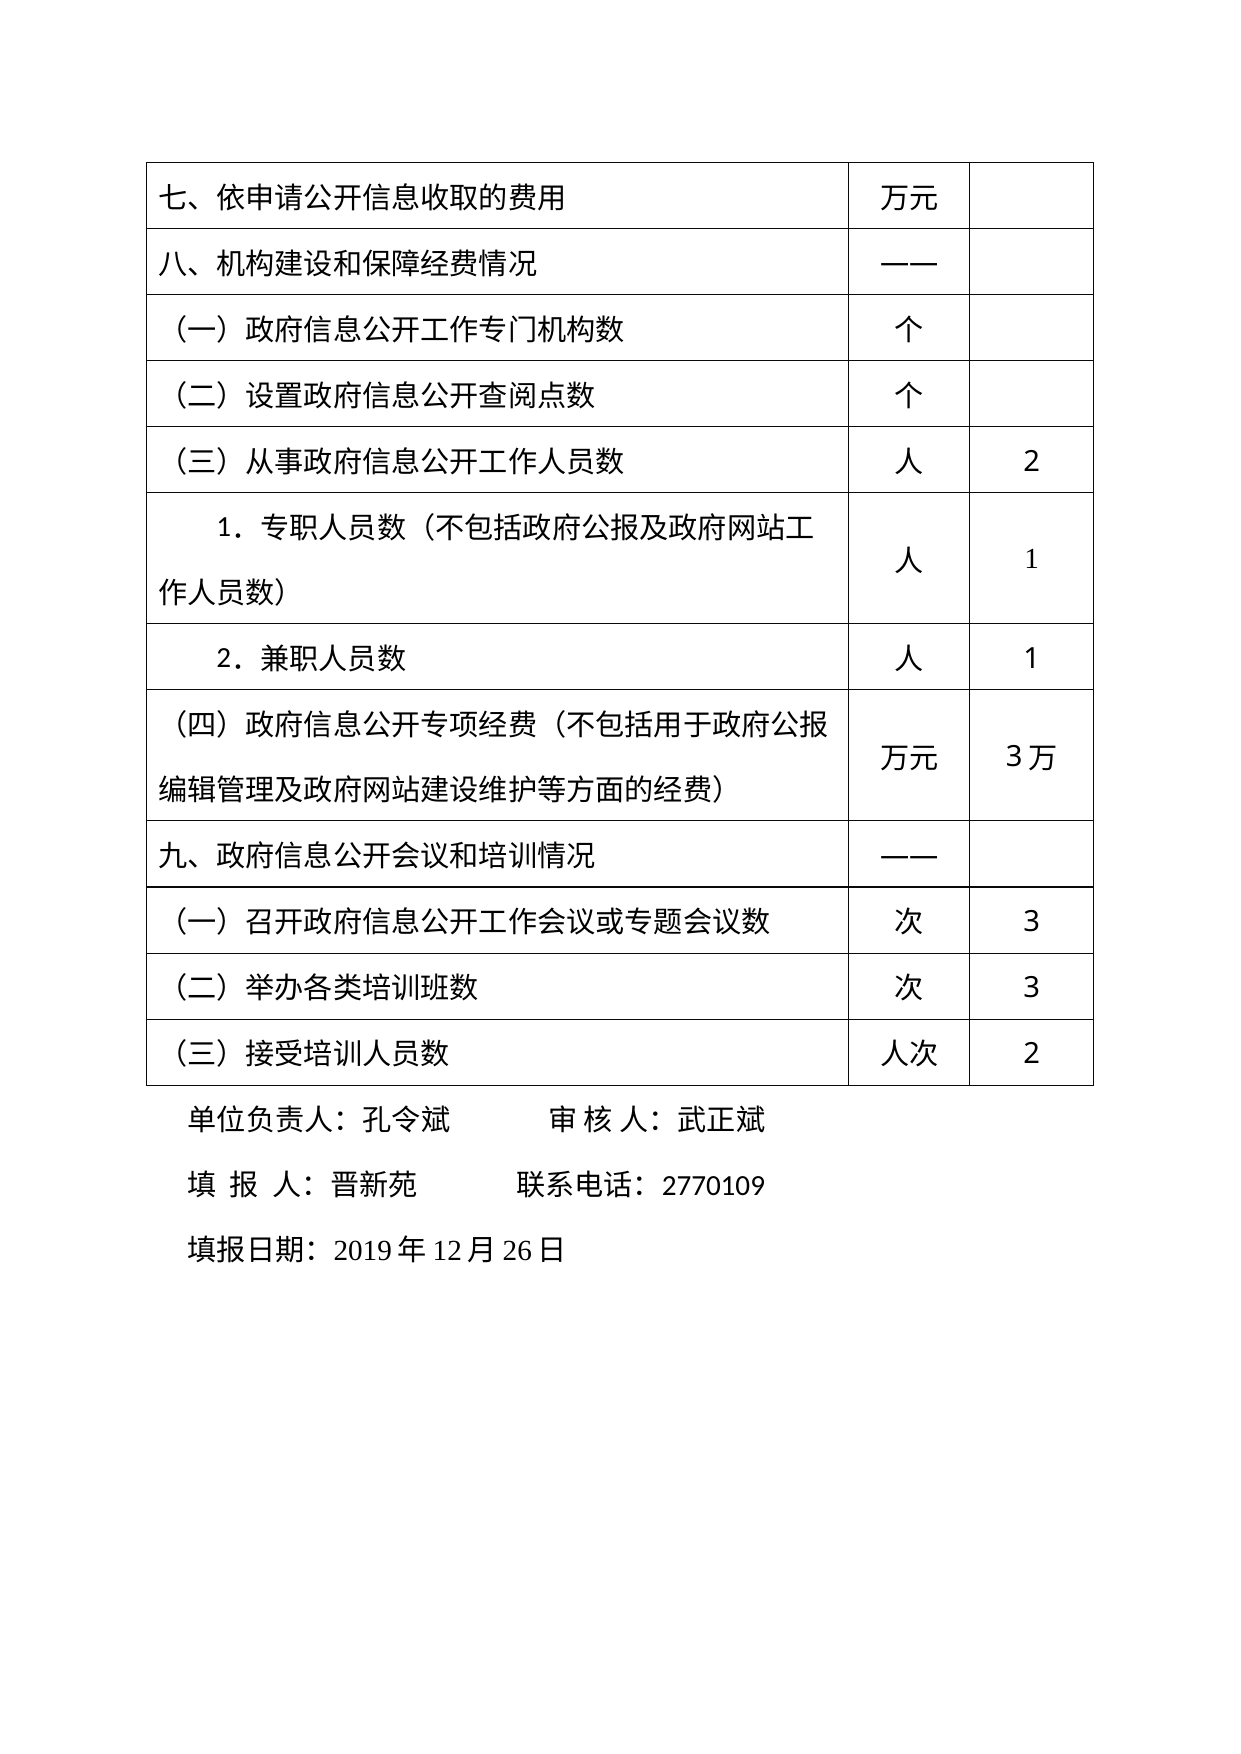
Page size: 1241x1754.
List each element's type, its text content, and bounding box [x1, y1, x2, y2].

table_cell 人 [849, 493, 969, 623]
table_cell 1 [970, 624, 1093, 689]
table_cell [970, 295, 1093, 360]
table_cell [970, 229, 1093, 294]
text 填 报 人：晋新苑 联系电话：2770109 [187, 1151, 1053, 1216]
table_cell —— [849, 229, 969, 294]
table_cell 3万 [970, 690, 1093, 820]
table_cell [970, 821, 1093, 886]
text 单位负责人：孔令斌 审 核 人：武正斌 [187, 1086, 1053, 1151]
table_cell 2．兼职人员数 [147, 624, 848, 689]
table_cell 七、依申请公开信息收取的费用 [147, 163, 848, 228]
table_cell 1 [970, 493, 1093, 623]
table_cell [970, 361, 1093, 426]
table_cell 人 [849, 427, 969, 492]
table_cell —— [849, 821, 969, 886]
table_cell （三）接受培训人员数 [147, 1020, 848, 1084]
table_cell 万元 [849, 690, 969, 820]
table_cell 个 [849, 295, 969, 360]
table_cell 九、政府信息公开会议和培训情况 [147, 821, 848, 886]
table_cell 次 [849, 888, 969, 952]
table_cell （三）从事政府信息公开工作人员数 [147, 427, 848, 492]
table_cell 2 [970, 1020, 1093, 1084]
table_cell 1．专职人员数（不包括政府公报及政府网站工作人员数） [147, 493, 848, 623]
table_cell 八、机构建设和保障经费情况 [147, 229, 848, 294]
table_cell 人 [849, 624, 969, 689]
table_cell 2 [970, 427, 1093, 492]
text 填报日期：2019年12月26日 [187, 1216, 1053, 1281]
table_cell （二）举办各类培训班数 [147, 954, 848, 1018]
table_cell 人次 [849, 1020, 969, 1084]
table_cell [970, 163, 1093, 228]
table_cell 3 [970, 888, 1093, 952]
table_cell 个 [849, 361, 969, 426]
table_cell （一）政府信息公开工作专门机构数 [147, 295, 848, 360]
table_cell 次 [849, 954, 969, 1018]
table_cell （四）政府信息公开专项经费（不包括用于政府公报编辑管理及政府网站建设维护等方面的经费） [147, 690, 848, 820]
table_cell 万元 [849, 163, 969, 228]
table_cell （二）设置政府信息公开查阅点数 [147, 361, 848, 426]
table_cell 3 [970, 954, 1093, 1018]
table_cell （一）召开政府信息公开工作会议或专题会议数 [147, 888, 848, 952]
